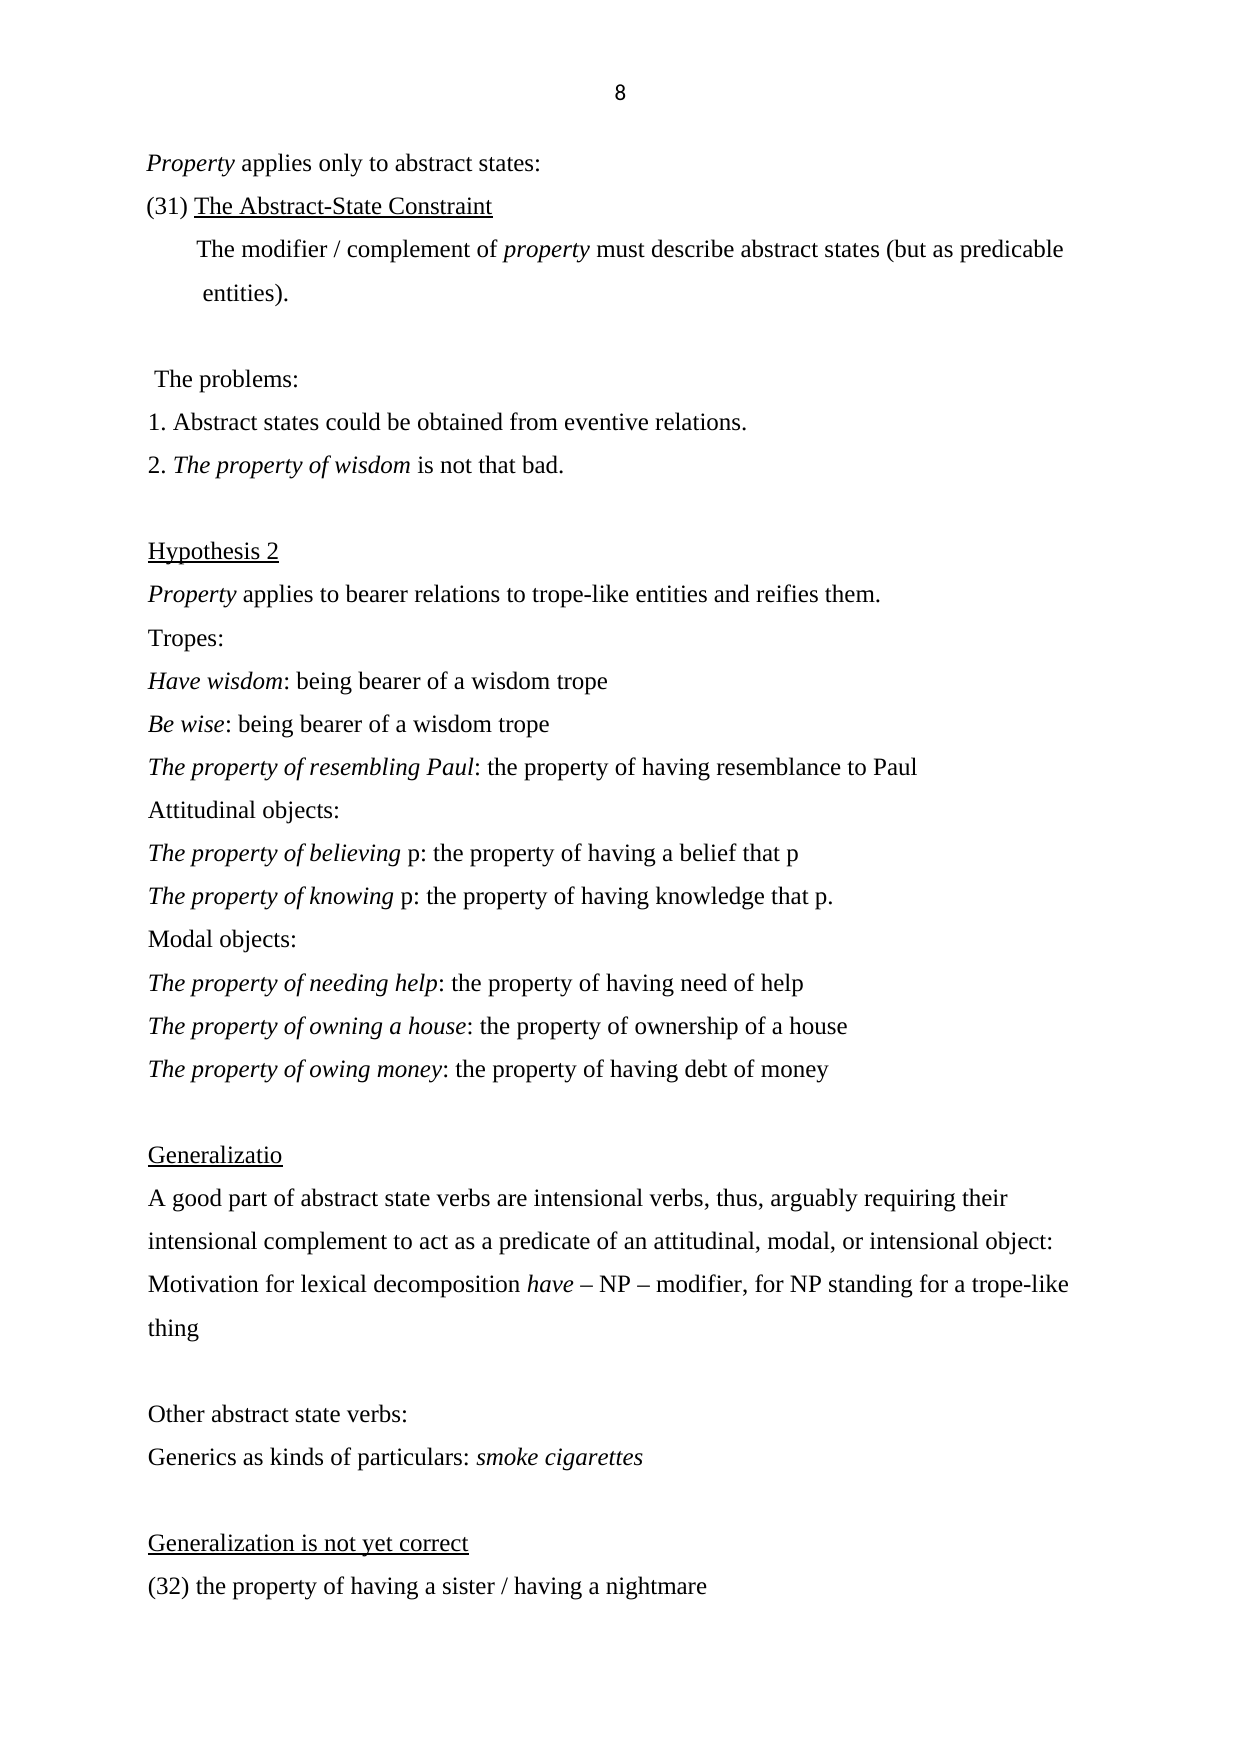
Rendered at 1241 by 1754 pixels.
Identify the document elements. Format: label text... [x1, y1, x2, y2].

text The property of resembling Paul: the property of having resemblance to Paul [148, 752, 1093, 781]
text Property applies to bearer relations to trope-like entities and reifies them. [148, 579, 1093, 608]
text Attitudinal objects: [148, 795, 1093, 824]
text The property of owning a house: the property of ownership of a house [148, 1011, 1093, 1039]
text The property of needing help: the property of having need of help [148, 968, 1093, 996]
text 1. Abstract states could be obtained from eventive relations. [148, 407, 1093, 436]
text Modal objects: [148, 924, 1093, 953]
text Other abstract state verbs: [148, 1399, 1093, 1428]
text Generics as kinds of particulars: smoke cigarettes [148, 1442, 1093, 1471]
text Have wisdom: being bearer of a wisdom trope [148, 666, 1093, 694]
text Property applies only to abstract states: [146, 148, 1092, 177]
subtitle (31) The Abstract-State Constraint [146, 191, 1093, 220]
text The property of believing p: the property of having a belief that p [148, 838, 1093, 867]
text Hypothesis 2 [148, 536, 1093, 565]
text A good part of abstract state verbs are intensional verbs, thus, arguably requiring their intensional complement to act as a predicate of an attitudinal, modal, or intensional object: [148, 1183, 1093, 1255]
text The property of knowing p: the property of having knowledge that p. [148, 881, 1093, 910]
text Motivation for lexical decomposition have – NP – modifier, for NP standing for a trope-like thing [148, 1269, 1093, 1341]
text The modifier / complement of property must describe abstract states (but as predicable [146, 234, 1092, 263]
text Tropes: [148, 623, 1093, 651]
text entities). [146, 278, 1092, 306]
text The property of owing money: the property of having debt of money [148, 1054, 1093, 1083]
text (32) the property of having a sister / having a nightmare [148, 1571, 1093, 1600]
text Generalizatio [148, 1140, 1093, 1169]
text The problems: [148, 364, 1093, 393]
text 2. The property of wisdom is not that bad. [148, 450, 1093, 479]
text Be wise: being bearer of a wisdom trope [148, 709, 1093, 738]
text Generalization is not yet correct [148, 1528, 1093, 1557]
